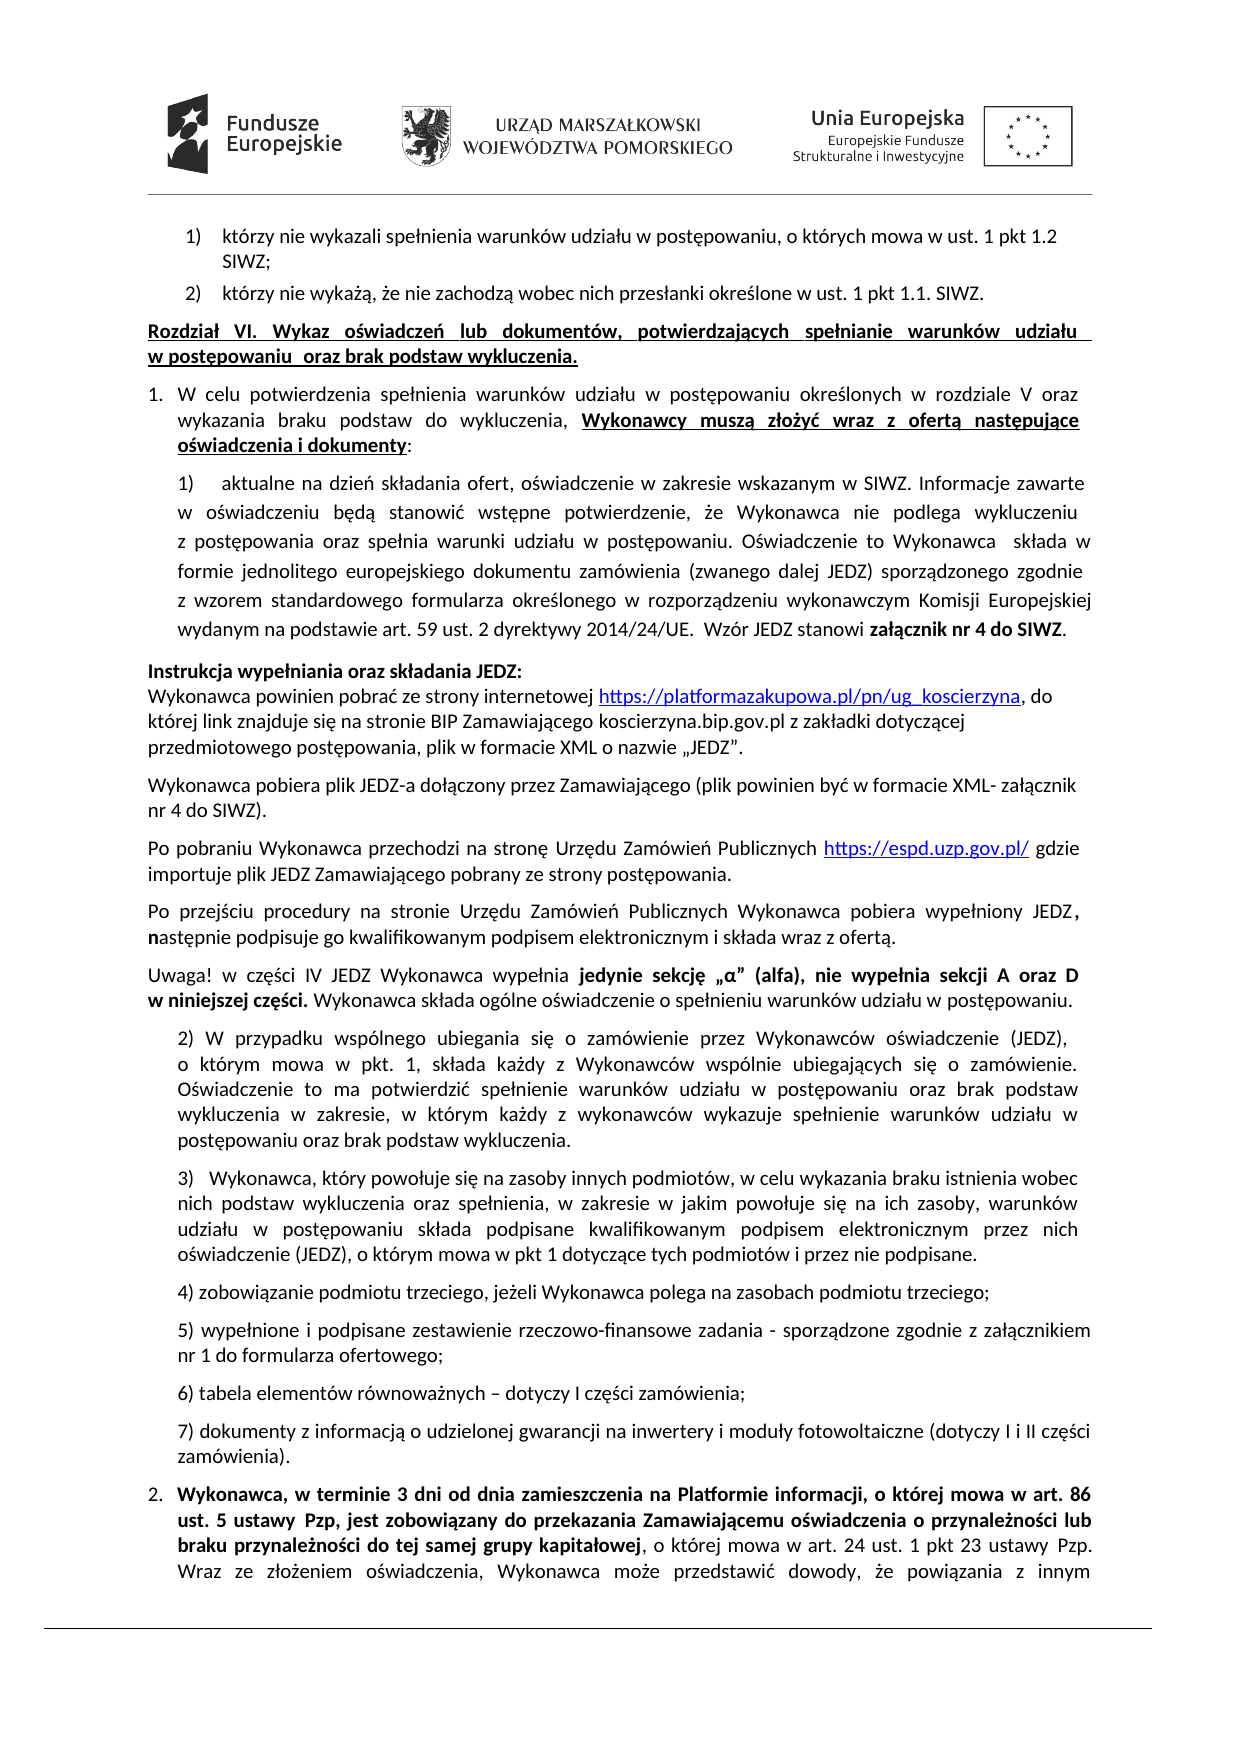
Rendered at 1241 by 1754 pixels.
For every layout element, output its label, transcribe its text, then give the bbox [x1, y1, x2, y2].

text 3) Wykonawca, który powołuje się na zasoby innych podmiotów, w celu wykazania braku istnienia wobec nich podstaw wykluczenia oraz spełnienia, w zakresie w jakim powołuje się na ich zasoby, warunków udziału w postępowaniu składa podpisane kwalifikowanym podpisem elektronicznym przez nich oświadczenie (JEDZ), o którym mowa w pkt 1 dotyczące tych podmiotów i przez nie podpisane. [177, 1165, 1079, 1267]
text Po przejściu procedury na stronie Urzędu Zamówień Publicznych Wykonawca pobiera wypełniony JEDZ, następnie podpisuje go kwalifikowanym podpisem elektronicznym i składa wraz z ofertą. [148, 899, 1079, 949]
picture [147, 73, 1093, 195]
text 5) wypełnione i podpisane zestawienie rzeczowo-finansowe zadania - sporządzone zgodnie z załącznikiem nr 1 do formularza ofertowego; [177, 1317, 1093, 1368]
text Uwaga! w części IV JEDZ Wykonawca wypełnia jedynie sekcję „α” (alfa), nie wypełnia sekcji A oraz D w niniejszej części. Wykonawca składa ogólne oświadczenie o spełnieniu warunków udziału w postępowaniu. [148, 962, 1079, 1013]
text 2) W przypadku wspólnego ubiegania się o zamówienie przez Wykonawców oświadczenie (JEDZ), o którym mowa w pkt. 1, składa każdy z Wykonawców wspólnie ubiegających się o zamówienie. Oświadczenie to ma potwierdzić spełnienie warunków udziału w postępowaniu oraz brak podstaw wykluczenia w zakresie, w którym każdy z wykonawców wykazuje spełnienie warunków udziału w postępowaniu oraz brak podstaw wykluczenia. [177, 1025, 1079, 1152]
list W celu potwierdzenia spełnienia warunków udziału w postępowaniu określonych w rozdziale V oraz wykazania braku podstaw do wykluczenia, Wykonawcy muszą złożyć wraz z ofertą następujące oświadczenia i dokumenty: [148, 382, 1079, 458]
text Wykonawca pobiera plik JEDZ-a dołączony przez Zamawiającego (plik powinien być w formacie XML- załącznik nr 4 do SIWZ). [148, 772, 1079, 823]
text 7) dokumenty z informacją o udzielonej gwarancji na inwertery i moduły fotowoltaiczne (dotyczy I i II części zamówienia). [177, 1418, 1093, 1469]
text Rozdział VI. Wykaz oświadczeń lub dokumentów, potwierdzających spełnianie warunków udziału w postępowaniu oraz brak podstaw wykluczenia. [148, 318, 1093, 369]
text 4) zobowiązanie podmiotu trzeciego, jeżeli Wykonawca polega na zasobach podmiotu trzeciego; [177, 1279, 1093, 1304]
text Instrukcja wypełniania oraz składania JEDZ: [148, 658, 1079, 683]
list którzy nie wykażą, że nie zachodzą wobec nich przesłanki określone w ust. 1 pkt 1.1. SIWZ. [185, 280, 1093, 306]
list którzy nie wykazali spełnienia warunków udziału w postępowaniu, o których mowa w ust. 1 pkt 1.2 SIWZ; [185, 223, 1093, 274]
text 6) tabela elementów równoważnych – dotyczy I części zamówienia; [177, 1380, 1093, 1406]
list aktualne na dzień składania ofert, oświadczenie w zakresie wskazanym w SIWZ. Informacje zawarte w oświadczeniu będą stanowić wstępne potwierdzenie, że Wykonawca nie podlega wykluczeniu z postępowania oraz spełnia warunki udziału w postępowaniu. Oświadczenie to Wykonawca składa w formie jednolitego europejskiego dokumentu zamówienia (zwanego dalej JEDZ) sporządzonego zgodnie z wzorem standardowego formularza określonego w rozporządzeniu wykonawczym Komisji Europejskiej wydanym na podstawie art. 59 ust. 2 dyrektywy 2014/24/UE. Wzór JEDZ stanowi załącznik nr 4 do SIWZ. [177, 470, 1093, 642]
text Wykonawca powinien pobrać ze strony internetowej https://platformazakupowa.pl/pn/ug_koscierzyna, do której link znajduje się na stronie BIP Zamawiającego koscierzyna.bip.gov.pl z zakładki dotyczącej przedmiotowego postępowania, plik w formacie XML o nazwie „JEDZ”. [148, 683, 1079, 759]
text Po pobraniu Wykonawca przechodzi na stronę Urzędu Zamówień Publicznych https://espd.uzp.gov.pl/ gdzie importuje plik JEDZ Zamawiającego pobrany ze strony postępowania. [148, 835, 1079, 886]
